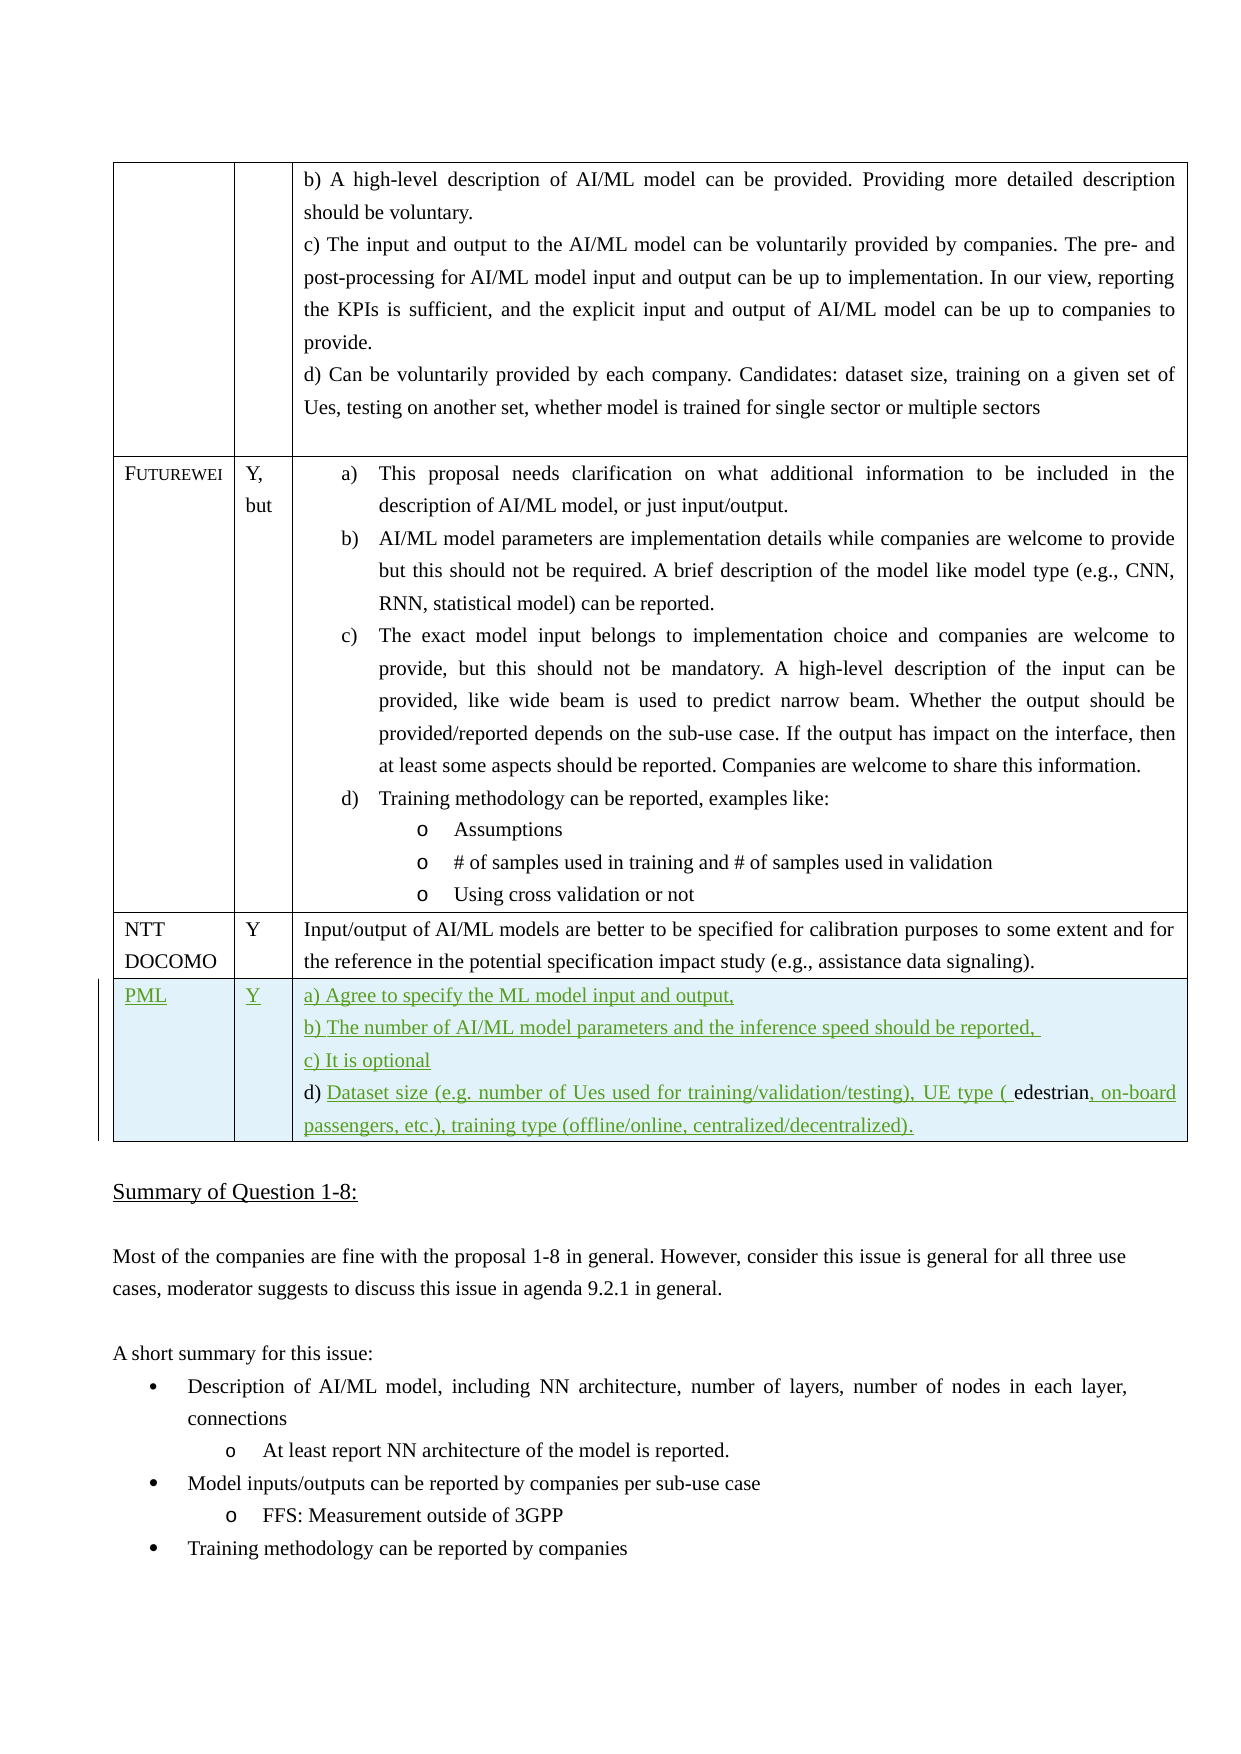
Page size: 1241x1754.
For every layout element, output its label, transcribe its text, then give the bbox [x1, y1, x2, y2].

text Most of the companies are fine with the proposal 1-8 in general. However, consider this issue is general for all three use cases, moderator suggests to discuss this issue in agenda 9.2.1 in general. [112, 1240, 1128, 1305]
list Model inputs/outputs can be reported by companies per sub-use case [150, 1467, 1128, 1500]
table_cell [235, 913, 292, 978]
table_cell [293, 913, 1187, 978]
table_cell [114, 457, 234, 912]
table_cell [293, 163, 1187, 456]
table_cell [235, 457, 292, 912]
text Summary of Question 1-8: [112, 1175, 1128, 1207]
list FFS: Measurement outside of 3GPP [225, 1500, 1128, 1532]
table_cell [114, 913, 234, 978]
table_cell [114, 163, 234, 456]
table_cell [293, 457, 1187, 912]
list At least report NN architecture of the model is reported. [225, 1435, 1128, 1467]
text A short summary for this issue: [112, 1337, 1128, 1370]
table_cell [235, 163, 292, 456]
list Description of AI/ML model, including NN architecture, number of layers, number of nodes in each layer, connections [150, 1370, 1128, 1435]
list Training methodology can be reported by companies [150, 1532, 1128, 1565]
